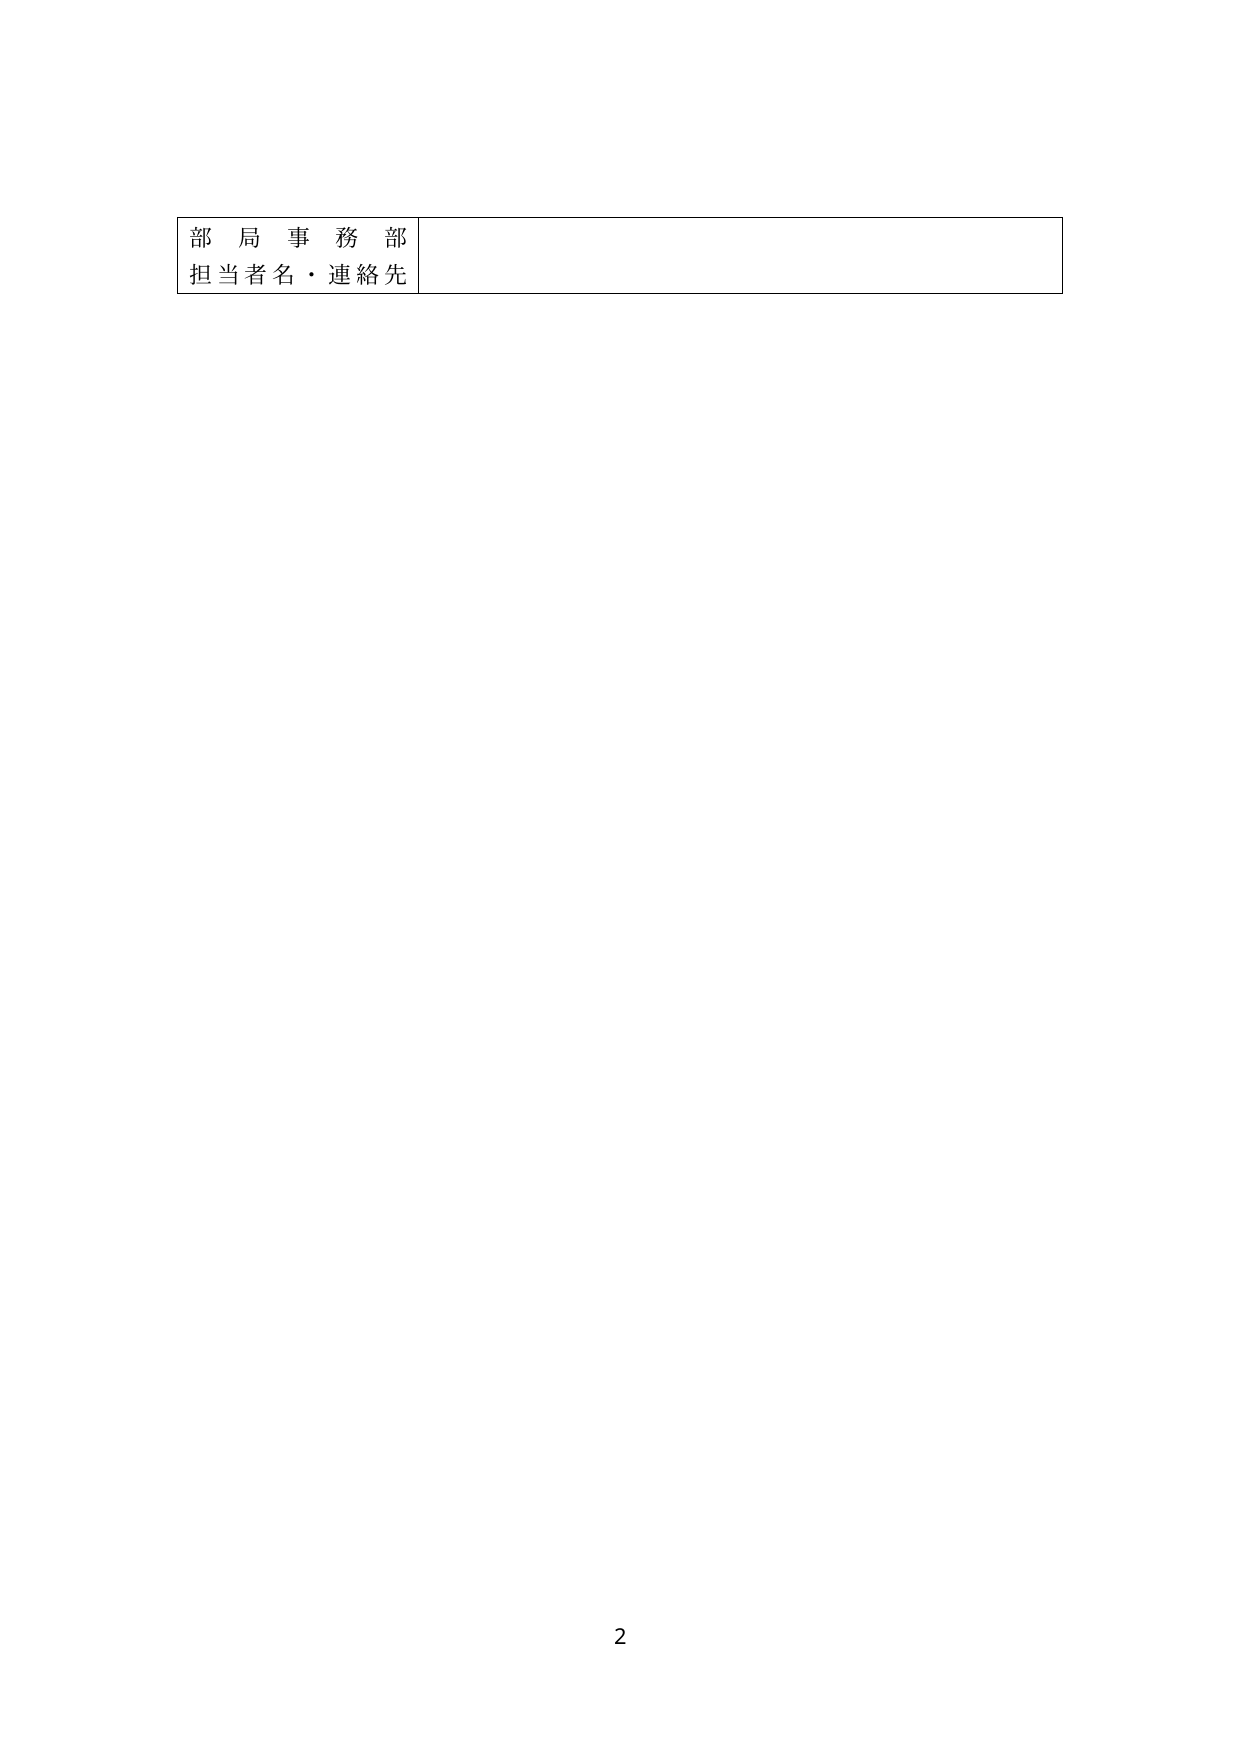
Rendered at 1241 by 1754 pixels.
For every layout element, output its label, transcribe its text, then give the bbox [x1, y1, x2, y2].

table_cell 部局事務部 担当者名・連絡先 [178, 218, 418, 293]
table_cell [419, 218, 1062, 293]
